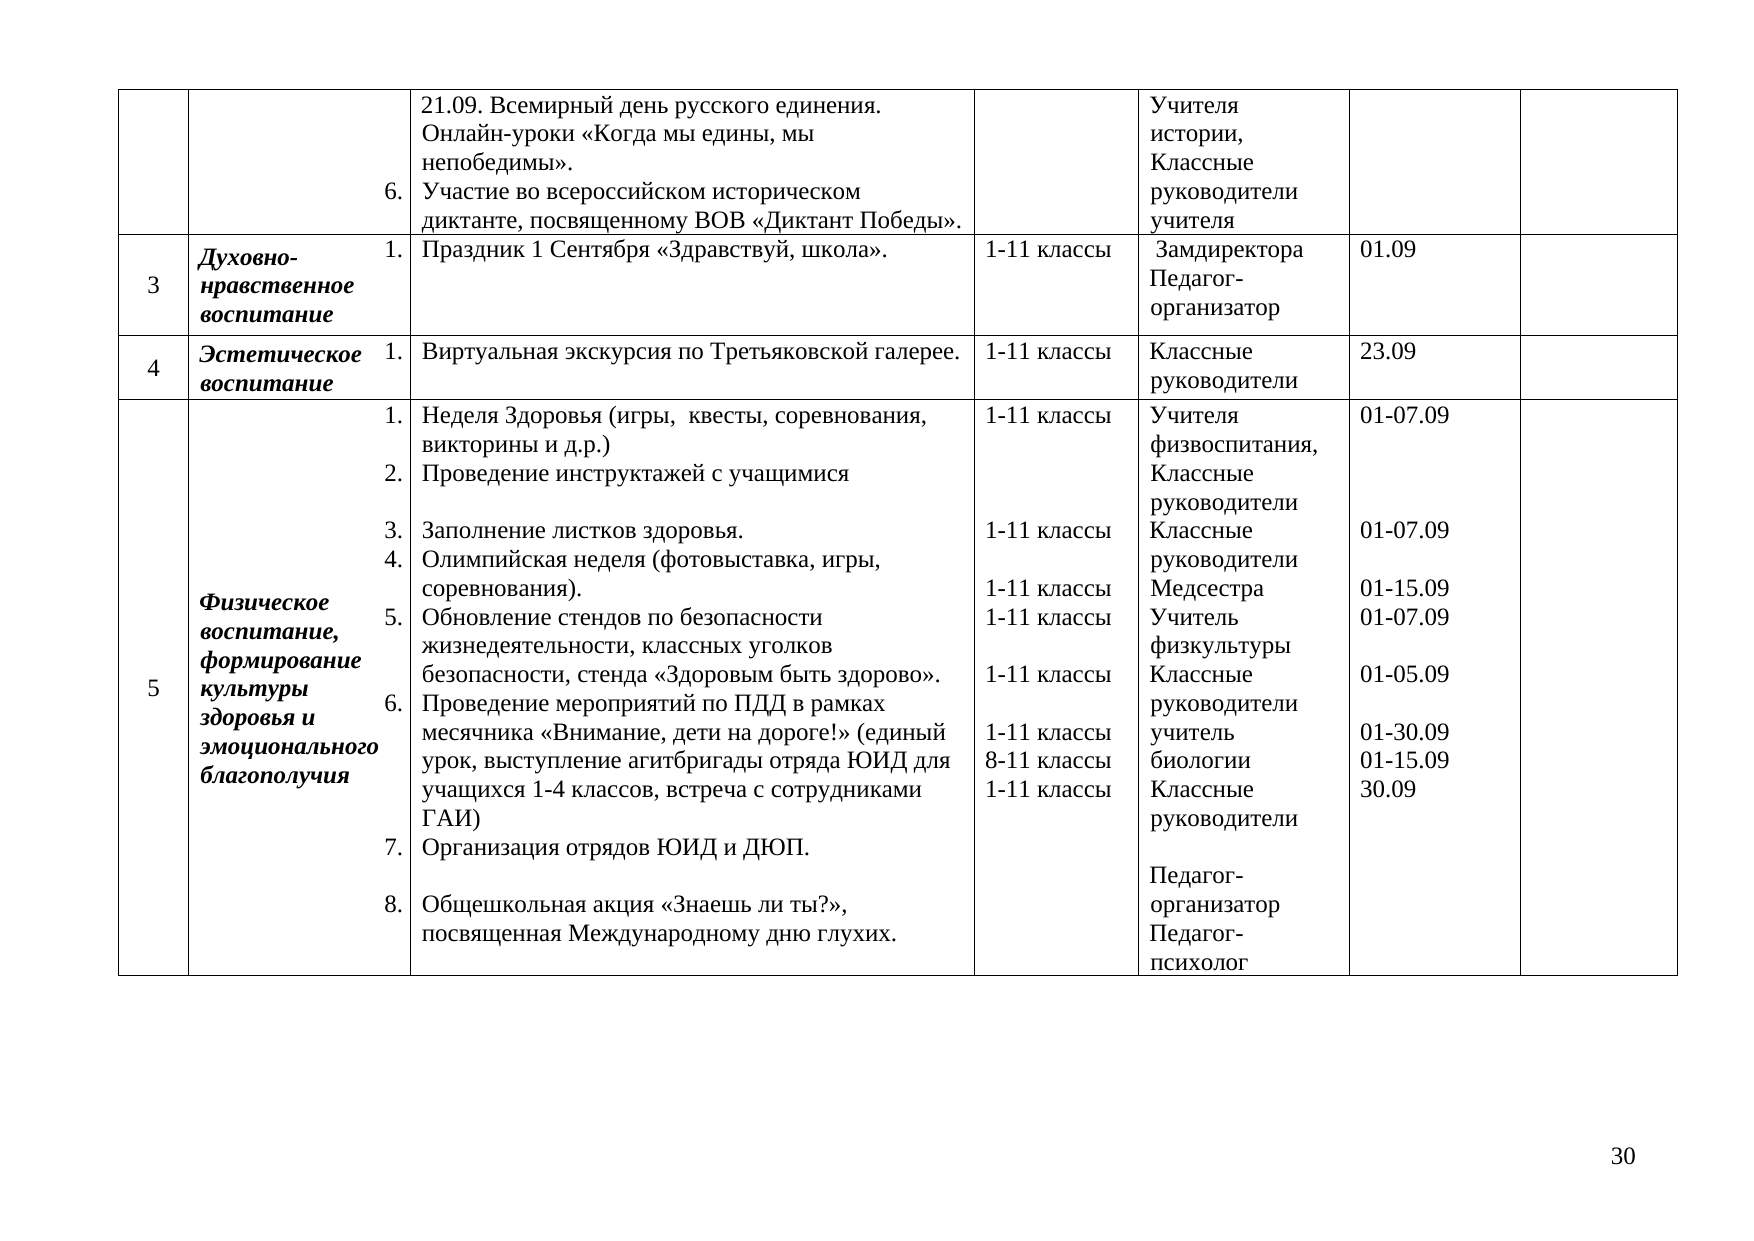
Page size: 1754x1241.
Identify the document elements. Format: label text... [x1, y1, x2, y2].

table_cell 23.09 [1350, 336, 1520, 399]
table_cell Физическое воспитание, формирование культуры здоровья и эмоционального благополучия [189, 400, 410, 975]
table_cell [411, 90, 974, 233]
table_cell [1521, 400, 1677, 975]
table_cell 1-11 классы [975, 336, 1138, 399]
table_cell [1521, 90, 1677, 233]
table_cell 4 [119, 336, 188, 399]
table_cell Праздник 1 Сентября «Здравствуй, школа». [411, 235, 974, 335]
table_cell Неделя Здоровья (игры, квесты, соревнования, викторины и д.р.) Проведение инструктажей с учащимися Заполнение листков здоровья. Олимпийская неделя (фотовыставка, игры, соревнования). Обновление стендов по безопасности жизнедеятельности, классных уголков безопасности, стенда «Здоровым быть здорово». Проведение мероприятий по ПДД в рамках месячника «Внимание, дети на дороге!» (единый урок, выступление агитбригады отряда ЮИД для учащихся 1-4 классов, встреча с сотрудниками ГАИ) Организация отрядов ЮИД и ДЮП. Общешкольная акция «Знаешь ли ты?», посвященная Международному дню глухих. [411, 400, 974, 975]
table_cell 1-11 классы 1-11 классы 1-11 классы 1-11 классы 1-11 классы 1-11 классы 8-11 классы 1-11 классы [975, 400, 1138, 975]
table_cell Учителя физвоспитания, Классные руководители Классные руководители Медсестра Учитель физкультуры Классные руководители учитель биологии Классные руководители Педагог-организатор Педагог-психолог [1139, 400, 1349, 975]
table_cell 5 [119, 400, 188, 975]
table_cell [1521, 235, 1677, 335]
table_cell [975, 90, 1138, 233]
table_cell 01-07.09 01-07.09 01-15.09 01-07.09 01-05.09 01-30.09 01-15.09 30.09 [1350, 400, 1520, 975]
table_cell Замдиректора Педагог-организатор [1139, 235, 1349, 335]
table_cell 2 [119, 90, 188, 233]
table_cell 01.09 [1350, 235, 1520, 335]
table_cell Эстетическое воспитание [189, 336, 410, 399]
table_cell 1-11 классы [975, 235, 1138, 335]
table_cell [1350, 90, 1520, 233]
table_cell Классные руководители [1139, 336, 1349, 399]
table_cell 3 [119, 235, 188, 335]
table_cell [1521, 336, 1677, 399]
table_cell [1139, 90, 1349, 233]
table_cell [189, 90, 410, 233]
table_cell Виртуальная экскурсия по Третьяковской галерее. [411, 336, 974, 399]
table_cell Духовно-нравственное воспитание [189, 235, 410, 335]
